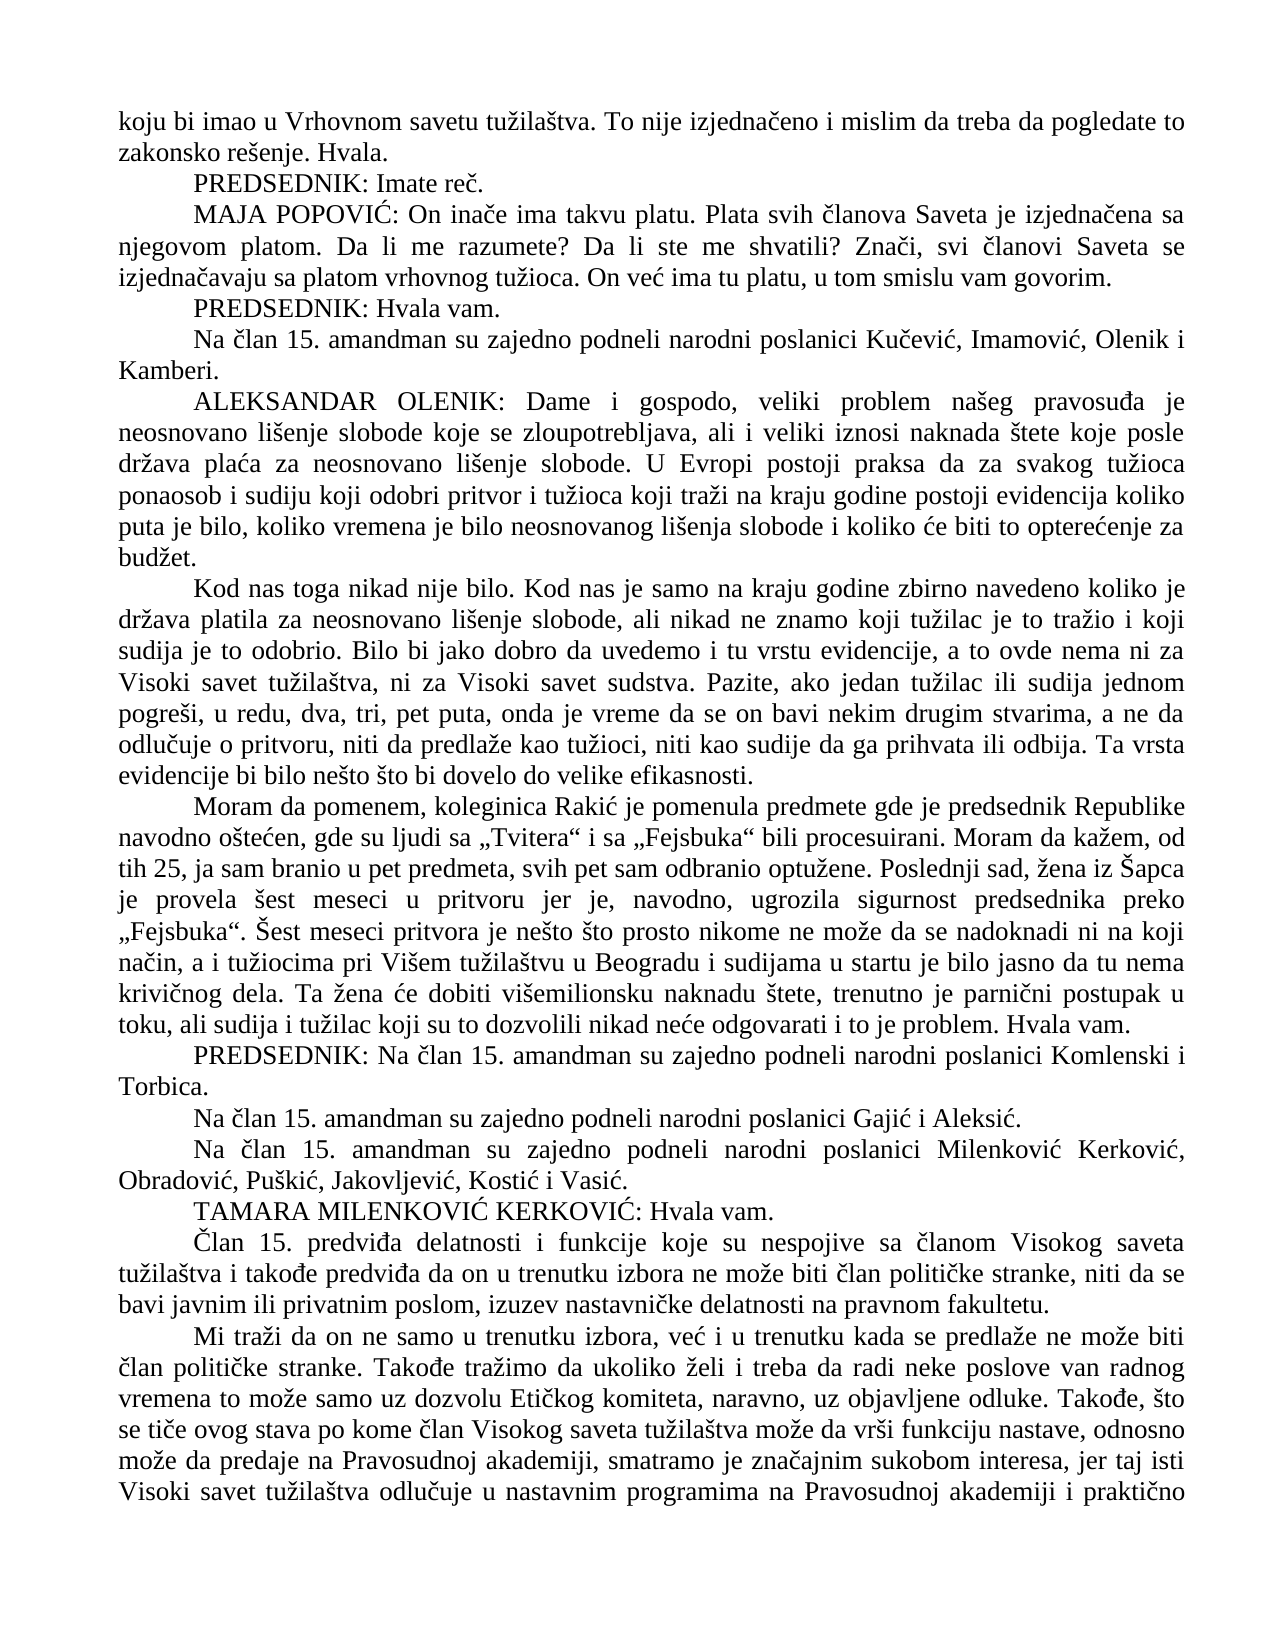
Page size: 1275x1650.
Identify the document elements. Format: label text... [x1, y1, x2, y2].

text PREDSEDNIK: Imate reč. [118, 167, 1186, 198]
text Moram da pomenem, koleginica Rakić je pomenula predmete gde je predsednik Republike navodno oštećen, gde su ljudi sa „Tvitera“ i sa „Fejsbuka“ bili procesuirani. Moram da kažem, od tih 25, ja sam branio u pet predmeta, svih pet sam odbranio optužene. Poslednji sad, žena iz Šapca je provela šest meseci u pritvoru jer je, navodno, ugrozila sigurnost predsednika preko „Fejsbuka“. Šest meseci pritvora je nešto što prosto nikome ne može da se nadoknadi ni na koji način, a i tužiocima pri Višem tužilaštvu u Beogradu i sudijama u startu je bilo jasno da tu nema krivičnog dela. Ta žena će dobiti višemilionsku naknadu štete, trenutno je parnični postupak u toku, ali sudija i tužilac koji su to dozvolili nikad neće odgovarati i to je problem. Hvala vam. [118, 790, 1186, 1039]
text Na član 15. amandman su zajedno podneli narodni poslanici Kučević, Imamović, Olenik i Kamberi. [118, 323, 1186, 385]
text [118, 1320, 1186, 1507]
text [118, 105, 1186, 167]
text MAJA POPOVIĆ: On inače ima takvu platu. Plata svih članova Saveta je izjednačena sa njegovom platom. Da li me razumete? Da li ste me shvatili? Znači, svi članovi Saveta se izjednačavaju sa platom vrhovnog tužioca. On već ima tu platu, u tom smislu vam govorim. [118, 198, 1186, 292]
text Na član 15. amandman su zajedno podneli narodni poslanici Gajić i Aleksić. [118, 1102, 1186, 1133]
text PREDSEDNIK: Hvala vam. [118, 292, 1186, 323]
text Kod nas toga nikad nije bilo. Kod nas je samo na kraju godine zbirno navedeno koliko je država platila za neosnovano lišenje slobode, ali nikad ne znamo koji tužilac je to tražio i koji sudija je to odobrio. Bilo bi jako dobro da uvedemo i tu vrstu evidencije, a to ovde nema ni za Visoki savet tužilaštva, ni za Visoki savet sudstva. Pazite, ako jedan tužilac ili sudija jednom pogreši, u redu, dva, tri, pet puta, onda je vreme da se on bavi nekim drugim stvarima, a ne da odlučuje o pritvoru, niti da predlaže kao tužioci, niti kao sudije da ga prihvata ili odbija. Ta vrsta evidencije bi bilo nešto što bi dovelo do velike efikasnosti. [118, 572, 1186, 790]
text PREDSEDNIK: Na član 15. amandman su zajedno podneli narodni poslanici Komlenski i Torbica. [118, 1039, 1186, 1102]
text Na član 15. amandman su zajedno podneli narodni poslanici Milenković Kerković, Obradović, Puškić, Jakovljević, Kostić i Vasić. [118, 1133, 1186, 1195]
text ALEKSANDAR OLENIK: Dame i gospodo, veliki problem našeg pravosuđa je neosnovano lišenje slobode koje se zloupotrebljava, ali i veliki iznosi naknada štete koje posle država plaća za neosnovano lišenje slobode. U Evropi postoji praksa da za svakog tužioca ponaosob i sudiju koji odobri pritvor i tužioca koji traži na kraju godine postoji evidencija koliko puta je bilo, koliko vremena je bilo neosnovanog lišenja slobode i koliko će biti to opterećenje za budžet. [118, 385, 1186, 572]
text TAMARA MILENKOVIĆ KERKOVIĆ: Hvala vam. [118, 1195, 1186, 1226]
text Član 15. predviđa delatnosti i funkcije koje su nespojive sa članom Visokog saveta tužilaštva i takođe predviđa da on u trenutku izbora ne može biti član političke stranke, niti da se bavi javnim ili privatnim poslom, izuzev nastavničke delatnosti na pravnom fakultetu. [118, 1226, 1186, 1320]
